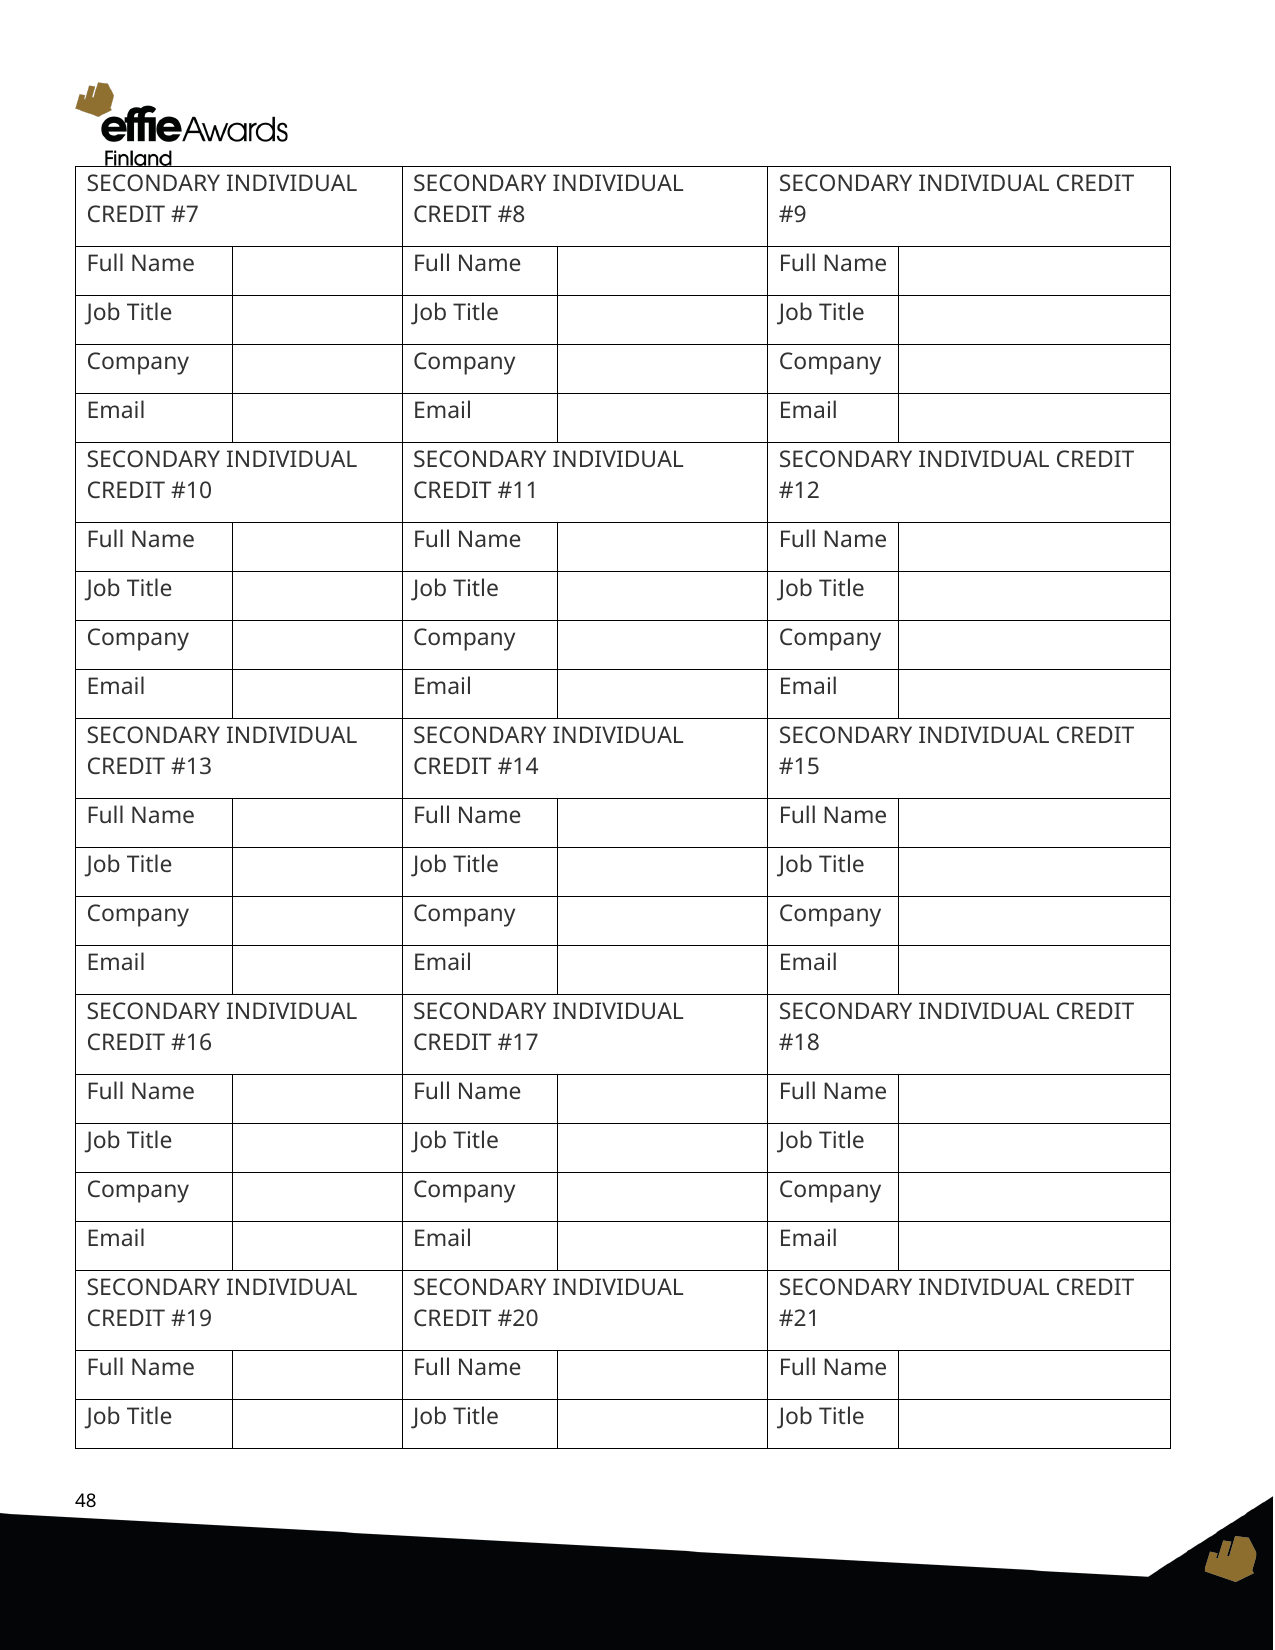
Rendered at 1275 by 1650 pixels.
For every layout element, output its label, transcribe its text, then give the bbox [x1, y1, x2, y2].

table_cell SECONDARY INDIVIDUAL CREDIT #11 [403, 443, 767, 522]
table_cell [233, 1124, 402, 1172]
table_cell [899, 1351, 1170, 1399]
table_cell Full Name [76, 1351, 232, 1399]
table_cell SECONDARY INDIVIDUAL CREDIT #15 [768, 719, 1170, 798]
table_cell Email [403, 1222, 557, 1270]
table_cell Job Title [403, 1400, 557, 1448]
table_cell Full Name [768, 247, 898, 295]
table_cell [233, 848, 402, 896]
table_cell SECONDARY INDIVIDUAL CREDIT #19 [76, 1271, 402, 1350]
table_cell [233, 296, 402, 344]
table_cell [899, 848, 1170, 896]
table_cell SECONDARY INDIVIDUAL CREDIT #18 [768, 995, 1170, 1074]
table_cell [899, 572, 1170, 620]
table_cell [233, 1400, 402, 1448]
table_cell Company [76, 621, 232, 669]
table_cell Full Name [403, 523, 557, 571]
table_cell [899, 897, 1170, 945]
table_cell Email [768, 946, 898, 994]
table_cell Job Title [768, 848, 898, 896]
table_cell Full Name [768, 799, 898, 847]
table_cell Job Title [403, 296, 557, 344]
table_cell Job Title [76, 296, 232, 344]
table_cell Full Name [76, 799, 232, 847]
table_cell [899, 296, 1170, 344]
table_cell Full Name [768, 1075, 898, 1123]
table_cell [899, 523, 1170, 571]
table_cell Email [76, 1222, 232, 1270]
table_cell Company [768, 621, 898, 669]
picture [0, 1495, 1273, 1650]
table_cell Company [768, 345, 898, 393]
table_cell [558, 897, 767, 945]
table_cell [558, 523, 767, 571]
table_cell SECONDARY INDIVIDUAL CREDIT #12 [768, 443, 1170, 522]
table_cell [899, 946, 1170, 994]
table_cell Full Name [76, 1075, 232, 1123]
table_cell [558, 572, 767, 620]
table_cell Full Name [403, 1351, 557, 1399]
table_cell Company [403, 897, 557, 945]
table_cell Company [403, 1173, 557, 1221]
table_cell Job Title [768, 1400, 898, 1448]
table_cell Job Title [403, 572, 557, 620]
table_cell Full Name [76, 523, 232, 571]
table_cell [558, 1222, 767, 1270]
table_cell Company [76, 897, 232, 945]
table_cell Email [76, 946, 232, 994]
table_cell Email [403, 670, 557, 718]
table_cell [899, 621, 1170, 669]
table_cell Job Title [768, 1124, 898, 1172]
table_cell [233, 345, 402, 393]
table_cell Full Name [768, 1351, 898, 1399]
table_cell Full Name [403, 799, 557, 847]
table_cell [233, 1351, 402, 1399]
table_cell [558, 799, 767, 847]
table_cell [899, 1124, 1170, 1172]
table_cell [558, 1173, 767, 1221]
table_cell [558, 345, 767, 393]
table_cell Email [768, 670, 898, 718]
table_cell [899, 345, 1170, 393]
table_cell [233, 897, 402, 945]
table_cell Job Title [76, 572, 232, 620]
table_cell Company [76, 1173, 232, 1221]
table_cell SECONDARY INDIVIDUAL CREDIT #16 [76, 995, 402, 1074]
table_cell SECONDARY INDIVIDUAL CREDIT #8 [403, 167, 767, 246]
table_cell [558, 1351, 767, 1399]
table_cell [233, 247, 402, 295]
table_cell Company [403, 621, 557, 669]
table_cell [233, 670, 402, 718]
table_cell Company [768, 897, 898, 945]
table_cell [558, 621, 767, 669]
table_cell [558, 394, 767, 442]
table_cell [558, 296, 767, 344]
table_cell [233, 1173, 402, 1221]
table_cell Company [403, 345, 557, 393]
table_cell Email [76, 670, 232, 718]
table_cell [558, 946, 767, 994]
table_cell SECONDARY INDIVIDUAL CREDIT #17 [403, 995, 767, 1074]
table_cell [558, 1124, 767, 1172]
table_cell Job Title [403, 848, 557, 896]
table_cell [233, 621, 402, 669]
table_cell SECONDARY INDIVIDUAL CREDIT #14 [403, 719, 767, 798]
table_cell Job Title [76, 1400, 232, 1448]
table_cell Email [768, 1222, 898, 1270]
table_cell SECONDARY INDIVIDUAL CREDIT #10 [76, 443, 402, 522]
table_cell [899, 394, 1170, 442]
table_cell Full Name [403, 247, 557, 295]
table_cell [899, 247, 1170, 295]
table_cell [233, 523, 402, 571]
table_cell [899, 1173, 1170, 1221]
table_cell Full Name [403, 1075, 557, 1123]
table_cell [899, 1075, 1170, 1123]
table_cell [899, 799, 1170, 847]
table_cell [899, 670, 1170, 718]
table_cell [558, 1075, 767, 1123]
table_cell [233, 1075, 402, 1123]
picture [75, 82, 288, 166]
table_cell Company [768, 1173, 898, 1221]
table_cell Job Title [76, 1124, 232, 1172]
table_cell SECONDARY INDIVIDUAL CREDIT #21 [768, 1271, 1170, 1350]
table_cell SECONDARY INDIVIDUAL CREDIT #13 [76, 719, 402, 798]
table_cell Company [76, 345, 232, 393]
table_cell [233, 572, 402, 620]
table_cell [899, 1400, 1170, 1448]
table_cell Job Title [403, 1124, 557, 1172]
table_cell SECONDARY INDIVIDUAL CREDIT #7 [76, 167, 402, 246]
table_cell [233, 394, 402, 442]
table_cell SECONDARY INDIVIDUAL CREDIT #9 [768, 167, 1170, 246]
table_cell Email [768, 394, 898, 442]
table_cell [558, 670, 767, 718]
table_cell Job Title [768, 572, 898, 620]
table_cell [558, 1400, 767, 1448]
table_cell Job Title [76, 848, 232, 896]
table_cell [233, 799, 402, 847]
table_cell [899, 1222, 1170, 1270]
table_cell Email [403, 946, 557, 994]
table_cell SECONDARY INDIVIDUAL CREDIT #20 [403, 1271, 767, 1350]
table_cell Email [76, 394, 232, 442]
table_cell [233, 1222, 402, 1270]
table_cell Full Name [76, 247, 232, 295]
table_cell Email [403, 394, 557, 442]
table_cell Full Name [768, 523, 898, 571]
table_cell Job Title [768, 296, 898, 344]
table_cell [558, 247, 767, 295]
table_cell [233, 946, 402, 994]
table_cell [558, 848, 767, 896]
